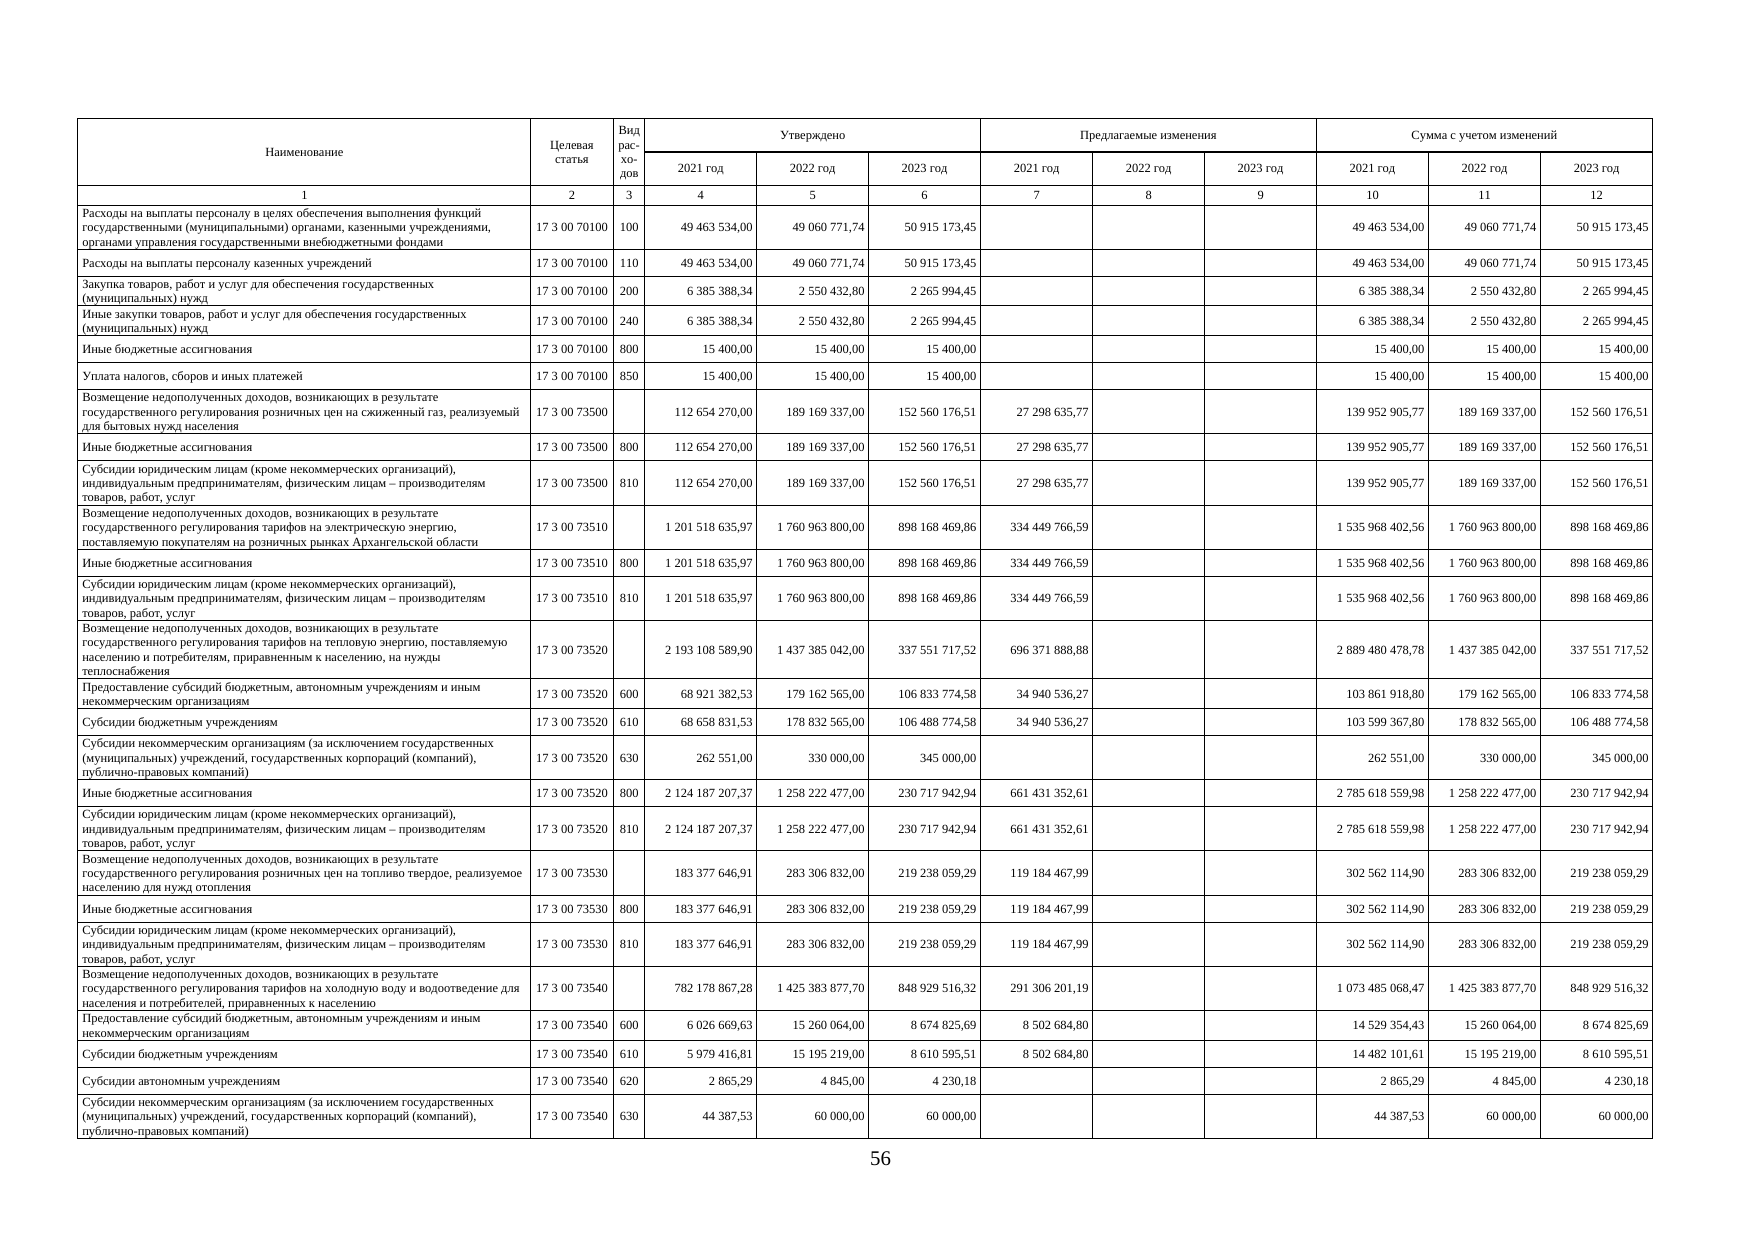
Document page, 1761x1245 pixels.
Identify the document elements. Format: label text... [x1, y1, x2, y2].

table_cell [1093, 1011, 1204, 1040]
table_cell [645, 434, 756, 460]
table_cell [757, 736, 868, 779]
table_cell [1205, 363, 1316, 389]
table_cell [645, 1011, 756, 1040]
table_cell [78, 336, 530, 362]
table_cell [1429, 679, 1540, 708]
table_cell 5 [757, 186, 868, 204]
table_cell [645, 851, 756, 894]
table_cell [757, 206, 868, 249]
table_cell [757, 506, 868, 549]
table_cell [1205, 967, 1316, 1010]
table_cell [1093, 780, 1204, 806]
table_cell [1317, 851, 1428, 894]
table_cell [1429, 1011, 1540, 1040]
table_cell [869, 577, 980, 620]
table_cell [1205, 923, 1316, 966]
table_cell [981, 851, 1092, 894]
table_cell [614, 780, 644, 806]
table_cell 9 [1205, 186, 1316, 204]
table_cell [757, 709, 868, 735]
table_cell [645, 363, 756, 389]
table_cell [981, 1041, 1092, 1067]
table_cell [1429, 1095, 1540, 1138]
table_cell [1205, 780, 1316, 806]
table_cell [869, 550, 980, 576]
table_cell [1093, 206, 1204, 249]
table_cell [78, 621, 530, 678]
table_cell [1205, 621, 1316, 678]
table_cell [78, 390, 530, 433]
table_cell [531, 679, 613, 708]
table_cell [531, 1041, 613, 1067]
table_header Целевая статья [531, 119, 613, 184]
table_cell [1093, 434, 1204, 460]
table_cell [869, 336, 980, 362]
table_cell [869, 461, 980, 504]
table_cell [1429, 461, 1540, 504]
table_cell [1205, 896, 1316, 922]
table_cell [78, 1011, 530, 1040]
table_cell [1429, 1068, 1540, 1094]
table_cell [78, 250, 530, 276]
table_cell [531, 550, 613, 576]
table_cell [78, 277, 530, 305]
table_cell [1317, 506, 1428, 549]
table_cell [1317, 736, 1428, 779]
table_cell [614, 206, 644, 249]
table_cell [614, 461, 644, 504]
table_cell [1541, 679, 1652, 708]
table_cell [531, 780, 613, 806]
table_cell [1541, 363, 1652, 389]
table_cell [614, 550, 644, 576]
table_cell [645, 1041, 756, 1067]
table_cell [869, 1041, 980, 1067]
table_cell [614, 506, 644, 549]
table_cell 2023 год [1541, 153, 1652, 184]
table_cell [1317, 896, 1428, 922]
table_cell 2021 год [981, 153, 1092, 184]
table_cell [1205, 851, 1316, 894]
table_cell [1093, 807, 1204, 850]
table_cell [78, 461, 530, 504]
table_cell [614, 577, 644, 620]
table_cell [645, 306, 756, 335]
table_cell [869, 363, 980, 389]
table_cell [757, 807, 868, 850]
table_header Предлагаемые изменения [981, 119, 1316, 151]
table_cell 10 [1317, 186, 1428, 204]
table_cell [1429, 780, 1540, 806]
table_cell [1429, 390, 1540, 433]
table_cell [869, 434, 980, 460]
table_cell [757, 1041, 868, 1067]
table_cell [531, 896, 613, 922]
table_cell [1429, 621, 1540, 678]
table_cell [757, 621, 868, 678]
table_cell 2022 год [1429, 153, 1540, 184]
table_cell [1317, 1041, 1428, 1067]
table_cell 3 [614, 186, 644, 204]
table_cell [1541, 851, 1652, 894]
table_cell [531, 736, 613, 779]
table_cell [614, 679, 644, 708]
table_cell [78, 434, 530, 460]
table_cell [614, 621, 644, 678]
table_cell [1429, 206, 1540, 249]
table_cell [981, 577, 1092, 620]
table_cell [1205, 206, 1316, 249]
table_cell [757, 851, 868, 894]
table_cell 4 [645, 186, 756, 204]
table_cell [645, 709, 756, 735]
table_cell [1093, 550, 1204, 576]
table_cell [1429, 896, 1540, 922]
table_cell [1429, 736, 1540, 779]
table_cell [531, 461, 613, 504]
table_cell 2 [531, 186, 613, 204]
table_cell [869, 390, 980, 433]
table_header Наименование [78, 119, 530, 184]
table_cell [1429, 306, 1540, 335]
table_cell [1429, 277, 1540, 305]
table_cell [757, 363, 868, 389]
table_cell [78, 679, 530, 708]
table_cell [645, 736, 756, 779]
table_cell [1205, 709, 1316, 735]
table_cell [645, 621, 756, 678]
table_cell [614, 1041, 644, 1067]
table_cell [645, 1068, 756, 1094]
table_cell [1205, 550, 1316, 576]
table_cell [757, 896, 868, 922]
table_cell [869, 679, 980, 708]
table_cell 2023 год [869, 153, 980, 184]
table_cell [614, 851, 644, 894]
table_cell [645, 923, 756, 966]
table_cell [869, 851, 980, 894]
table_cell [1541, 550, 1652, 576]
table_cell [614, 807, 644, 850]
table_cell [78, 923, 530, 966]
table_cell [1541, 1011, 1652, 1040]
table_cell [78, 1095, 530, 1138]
table_header Вид рас- хо- дов [614, 119, 644, 184]
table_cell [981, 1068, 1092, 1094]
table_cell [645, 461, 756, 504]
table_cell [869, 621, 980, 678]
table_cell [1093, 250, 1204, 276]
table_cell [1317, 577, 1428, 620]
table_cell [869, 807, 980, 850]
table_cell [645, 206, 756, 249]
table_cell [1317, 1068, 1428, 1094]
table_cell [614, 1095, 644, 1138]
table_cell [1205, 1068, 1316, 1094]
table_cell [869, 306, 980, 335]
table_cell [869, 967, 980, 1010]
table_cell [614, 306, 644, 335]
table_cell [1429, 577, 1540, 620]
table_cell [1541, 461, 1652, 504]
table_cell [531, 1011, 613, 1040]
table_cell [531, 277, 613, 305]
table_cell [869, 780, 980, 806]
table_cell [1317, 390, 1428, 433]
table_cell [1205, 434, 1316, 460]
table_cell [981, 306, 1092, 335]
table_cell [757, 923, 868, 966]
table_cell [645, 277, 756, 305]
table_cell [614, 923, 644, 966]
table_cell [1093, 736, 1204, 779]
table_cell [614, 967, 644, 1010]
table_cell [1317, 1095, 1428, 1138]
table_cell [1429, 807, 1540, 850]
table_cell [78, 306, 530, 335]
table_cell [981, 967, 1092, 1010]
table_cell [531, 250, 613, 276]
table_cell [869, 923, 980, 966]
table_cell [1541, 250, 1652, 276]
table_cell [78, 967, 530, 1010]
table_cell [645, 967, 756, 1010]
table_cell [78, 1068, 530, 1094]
table_cell 2022 год [757, 153, 868, 184]
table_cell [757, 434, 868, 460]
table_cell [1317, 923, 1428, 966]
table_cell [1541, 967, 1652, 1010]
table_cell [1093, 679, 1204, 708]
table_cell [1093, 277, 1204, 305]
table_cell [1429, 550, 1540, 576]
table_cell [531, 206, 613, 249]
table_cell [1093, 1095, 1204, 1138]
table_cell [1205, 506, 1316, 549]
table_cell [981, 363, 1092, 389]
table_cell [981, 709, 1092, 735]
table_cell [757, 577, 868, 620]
table_cell 2021 год [1317, 153, 1428, 184]
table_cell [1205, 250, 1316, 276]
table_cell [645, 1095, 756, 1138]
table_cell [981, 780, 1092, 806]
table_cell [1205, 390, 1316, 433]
table_cell 2021 год [645, 153, 756, 184]
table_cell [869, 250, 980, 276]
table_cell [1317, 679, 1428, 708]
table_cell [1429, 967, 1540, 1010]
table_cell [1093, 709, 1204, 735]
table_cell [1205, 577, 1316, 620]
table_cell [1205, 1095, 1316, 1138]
table_header Утверждено [645, 119, 980, 151]
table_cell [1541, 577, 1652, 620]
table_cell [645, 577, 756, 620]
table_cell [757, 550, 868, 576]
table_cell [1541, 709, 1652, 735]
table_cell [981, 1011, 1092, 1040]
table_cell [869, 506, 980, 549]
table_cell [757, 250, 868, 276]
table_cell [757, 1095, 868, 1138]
table_cell 2023 год [1205, 153, 1316, 184]
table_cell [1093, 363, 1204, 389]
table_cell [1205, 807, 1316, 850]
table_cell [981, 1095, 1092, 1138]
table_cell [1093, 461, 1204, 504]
table_cell 7 [981, 186, 1092, 204]
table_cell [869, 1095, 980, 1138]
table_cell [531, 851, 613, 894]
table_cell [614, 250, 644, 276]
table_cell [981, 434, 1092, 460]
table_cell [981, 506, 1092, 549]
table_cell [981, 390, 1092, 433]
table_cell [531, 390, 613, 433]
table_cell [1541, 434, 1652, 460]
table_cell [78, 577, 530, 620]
table_cell 11 [1429, 186, 1540, 204]
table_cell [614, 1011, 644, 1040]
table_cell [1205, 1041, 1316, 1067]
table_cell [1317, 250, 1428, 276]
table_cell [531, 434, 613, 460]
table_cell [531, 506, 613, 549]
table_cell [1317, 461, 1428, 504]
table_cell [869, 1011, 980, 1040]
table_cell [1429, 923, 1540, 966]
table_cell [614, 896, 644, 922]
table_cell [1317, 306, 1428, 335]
table_cell 2022 год [1093, 153, 1204, 184]
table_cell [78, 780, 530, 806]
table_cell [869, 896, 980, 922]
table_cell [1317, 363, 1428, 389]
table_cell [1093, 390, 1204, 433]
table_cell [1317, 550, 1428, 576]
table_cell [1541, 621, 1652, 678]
table_cell 1 [78, 186, 530, 204]
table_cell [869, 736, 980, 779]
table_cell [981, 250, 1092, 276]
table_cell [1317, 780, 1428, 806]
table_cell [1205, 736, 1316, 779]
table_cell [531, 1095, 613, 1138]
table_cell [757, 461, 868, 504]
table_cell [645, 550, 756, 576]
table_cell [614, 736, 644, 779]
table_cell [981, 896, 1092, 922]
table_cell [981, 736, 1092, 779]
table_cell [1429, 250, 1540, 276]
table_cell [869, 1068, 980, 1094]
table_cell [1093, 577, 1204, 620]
table_cell 12 [1541, 186, 1652, 204]
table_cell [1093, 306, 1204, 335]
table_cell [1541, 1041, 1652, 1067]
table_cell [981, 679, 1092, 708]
table_header Сумма с учетом изменений [1317, 119, 1652, 151]
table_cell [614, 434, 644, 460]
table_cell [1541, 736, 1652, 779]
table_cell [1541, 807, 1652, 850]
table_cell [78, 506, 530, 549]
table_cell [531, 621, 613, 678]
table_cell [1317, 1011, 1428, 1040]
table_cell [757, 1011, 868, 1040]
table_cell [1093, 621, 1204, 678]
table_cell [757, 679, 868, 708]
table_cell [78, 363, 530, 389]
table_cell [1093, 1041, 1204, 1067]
table_cell 8 [1093, 186, 1204, 204]
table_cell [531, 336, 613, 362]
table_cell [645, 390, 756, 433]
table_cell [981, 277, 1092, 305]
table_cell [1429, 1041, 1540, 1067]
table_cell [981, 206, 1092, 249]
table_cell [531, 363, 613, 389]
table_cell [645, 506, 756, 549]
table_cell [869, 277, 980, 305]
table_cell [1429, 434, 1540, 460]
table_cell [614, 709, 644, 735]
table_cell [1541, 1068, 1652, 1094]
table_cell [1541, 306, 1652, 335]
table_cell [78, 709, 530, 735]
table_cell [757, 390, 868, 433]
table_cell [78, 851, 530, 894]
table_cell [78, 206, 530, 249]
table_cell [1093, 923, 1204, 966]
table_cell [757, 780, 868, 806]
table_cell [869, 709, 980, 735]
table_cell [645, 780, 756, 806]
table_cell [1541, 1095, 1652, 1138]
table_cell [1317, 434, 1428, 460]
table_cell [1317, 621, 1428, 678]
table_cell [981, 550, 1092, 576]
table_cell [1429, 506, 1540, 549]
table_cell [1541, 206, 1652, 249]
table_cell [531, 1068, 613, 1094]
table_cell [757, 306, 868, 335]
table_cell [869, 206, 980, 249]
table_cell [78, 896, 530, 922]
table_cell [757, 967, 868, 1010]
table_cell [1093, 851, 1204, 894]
table_cell 6 [869, 186, 980, 204]
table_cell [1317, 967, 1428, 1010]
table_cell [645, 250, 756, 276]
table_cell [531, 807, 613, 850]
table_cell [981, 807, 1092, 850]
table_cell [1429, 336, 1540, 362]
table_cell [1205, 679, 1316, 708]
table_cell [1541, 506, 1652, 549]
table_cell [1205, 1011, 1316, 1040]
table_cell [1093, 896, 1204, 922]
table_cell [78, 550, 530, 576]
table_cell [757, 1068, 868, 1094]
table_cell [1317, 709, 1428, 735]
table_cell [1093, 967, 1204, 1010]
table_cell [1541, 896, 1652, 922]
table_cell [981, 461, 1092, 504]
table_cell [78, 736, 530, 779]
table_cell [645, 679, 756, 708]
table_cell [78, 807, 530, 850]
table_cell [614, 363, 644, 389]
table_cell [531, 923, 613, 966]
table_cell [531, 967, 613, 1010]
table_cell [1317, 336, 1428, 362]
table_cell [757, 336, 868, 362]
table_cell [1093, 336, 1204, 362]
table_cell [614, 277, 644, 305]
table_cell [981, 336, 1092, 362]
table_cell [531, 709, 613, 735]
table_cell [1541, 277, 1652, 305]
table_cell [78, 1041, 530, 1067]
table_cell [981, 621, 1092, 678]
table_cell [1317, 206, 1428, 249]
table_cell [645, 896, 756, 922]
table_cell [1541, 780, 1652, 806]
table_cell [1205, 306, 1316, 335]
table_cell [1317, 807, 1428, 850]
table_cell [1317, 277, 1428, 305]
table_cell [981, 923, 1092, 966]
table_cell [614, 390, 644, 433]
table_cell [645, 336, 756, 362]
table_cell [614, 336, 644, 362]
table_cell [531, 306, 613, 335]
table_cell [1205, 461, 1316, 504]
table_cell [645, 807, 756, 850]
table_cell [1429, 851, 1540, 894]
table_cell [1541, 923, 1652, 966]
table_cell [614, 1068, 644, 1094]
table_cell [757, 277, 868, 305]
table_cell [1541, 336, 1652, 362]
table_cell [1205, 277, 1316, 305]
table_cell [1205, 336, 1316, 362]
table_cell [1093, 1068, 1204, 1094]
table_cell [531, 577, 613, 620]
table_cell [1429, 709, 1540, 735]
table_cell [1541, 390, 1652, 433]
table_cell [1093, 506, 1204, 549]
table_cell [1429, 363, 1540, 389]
